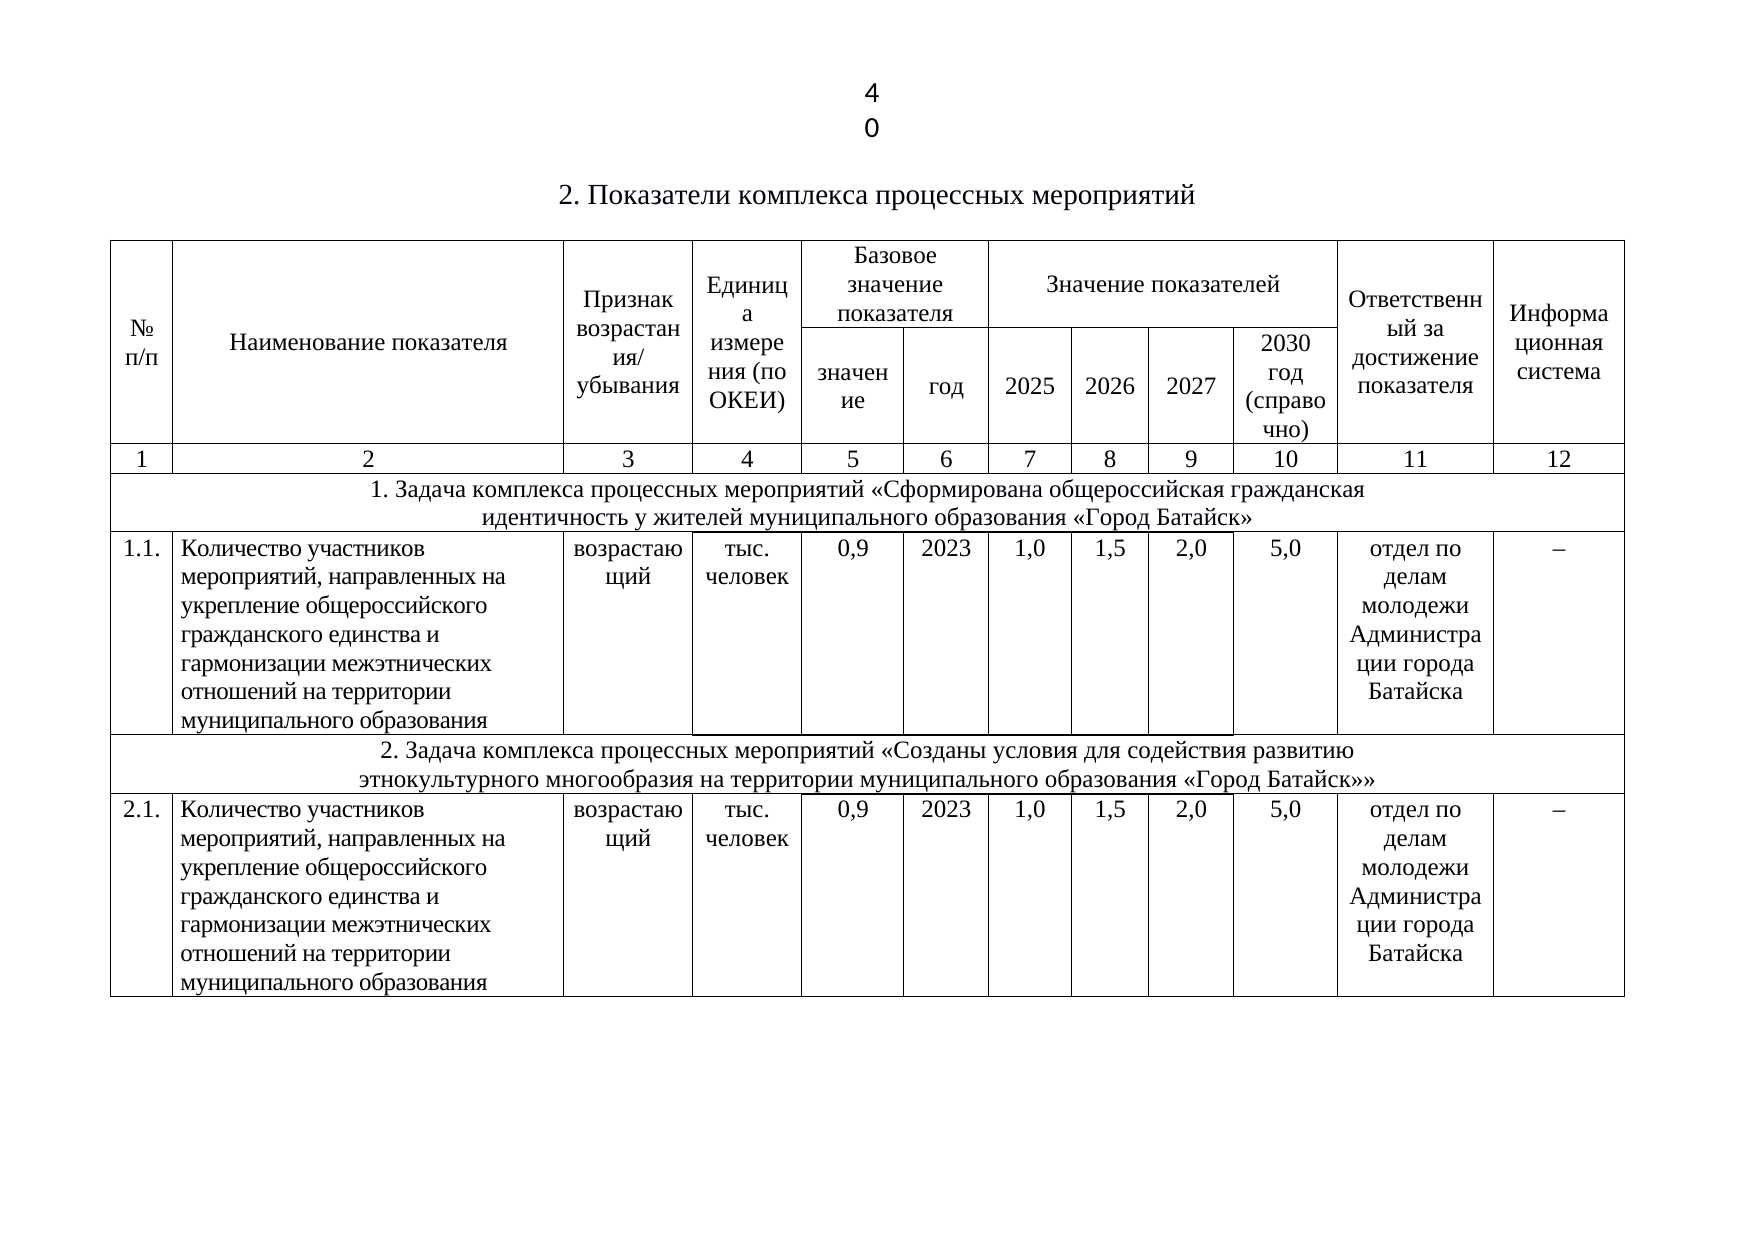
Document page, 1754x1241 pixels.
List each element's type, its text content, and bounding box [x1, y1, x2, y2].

table_cell 2026 [1072, 328, 1148, 443]
table_cell отдел по делам молодежи Администрации города Батайска [1338, 532, 1493, 734]
table_cell 0,9 [802, 795, 903, 996]
table_cell тыс. человек [693, 794, 801, 996]
table_header Информационная система [1494, 241, 1624, 443]
table_header № п/п [111, 241, 172, 443]
table_cell 6 [904, 444, 988, 473]
table_cell 4 [693, 444, 801, 473]
table_cell 2,0 [1149, 533, 1233, 734]
table_cell 1.1. [111, 532, 172, 734]
table_cell 7 [989, 444, 1071, 473]
table_cell 12 [1494, 444, 1624, 473]
table_cell 2023 [904, 533, 988, 734]
table_cell Количество участников мероприятий, направленных на укрепление общероссийского гражданского единства и гармонизации межэтнических отношений на территории муниципального образования [173, 794, 563, 996]
table_cell ‒ [1494, 794, 1624, 996]
table_cell 5,0 [1234, 532, 1337, 734]
table_header Значение показателей [989, 241, 1337, 327]
table_cell ‒ [1494, 532, 1624, 734]
table_cell возрастающий [564, 532, 692, 734]
table_header Признак возрастания/ убывания [564, 241, 692, 443]
table_cell 5,0 [1234, 794, 1337, 996]
text 2. Показатели комплекса процессных мероприятий [118, 177, 1636, 211]
table_cell 2027 [1149, 328, 1233, 443]
table_cell 1,0 [989, 795, 1071, 996]
table_cell 2023 [904, 795, 988, 996]
table_cell 11 [1338, 444, 1493, 473]
table_cell 1,5 [1072, 533, 1148, 734]
table_cell 1,0 [989, 533, 1071, 734]
table_cell год [904, 328, 988, 443]
table_cell 1 [111, 444, 172, 473]
table_cell 2,0 [1149, 795, 1233, 996]
table_cell 9 [1149, 444, 1233, 473]
table_header Ответственный за достижение показателя [1338, 241, 1493, 443]
table_cell 2025 [989, 328, 1071, 443]
table_header Базовое значение показателя [802, 241, 988, 327]
table_cell 0,9 [802, 533, 903, 734]
table_cell 2 [173, 444, 563, 473]
table_cell Количество участников мероприятий, направленных на укрепление общероссийского гражданского единства и гармонизации межэтнических отношений на территории муниципального образования [173, 532, 563, 734]
table_cell возрастающий [564, 794, 692, 996]
table_header Наименование показателя [173, 241, 563, 443]
table_cell значение [802, 328, 903, 443]
table_cell тыс. человек [693, 533, 801, 734]
table_cell 1,5 [1072, 795, 1148, 996]
table_cell 10 [1234, 444, 1337, 473]
table_cell отдел по делам молодежи Администрации города Батайска [1338, 794, 1493, 996]
table_cell 8 [1072, 444, 1148, 473]
table_cell 1. Задача комплекса процессных мероприятий «Сформирована общероссийская гражданская идентичность у жителей муниципального образования «Город Батайск» [111, 474, 1624, 531]
table_cell 3 [564, 444, 692, 473]
table_cell 2030 год (справочно) [1234, 328, 1337, 443]
table_header Единица измерения (по ОКЕИ) [693, 241, 801, 443]
table_cell 5 [802, 444, 903, 473]
table_cell 2.1. [111, 794, 172, 996]
table_cell 2. Задача комплекса процессных мероприятий «Созданы условия для содействия развитию этнокультурного многообразия на территории муниципального образования «Город Батайск»» [111, 735, 1624, 793]
